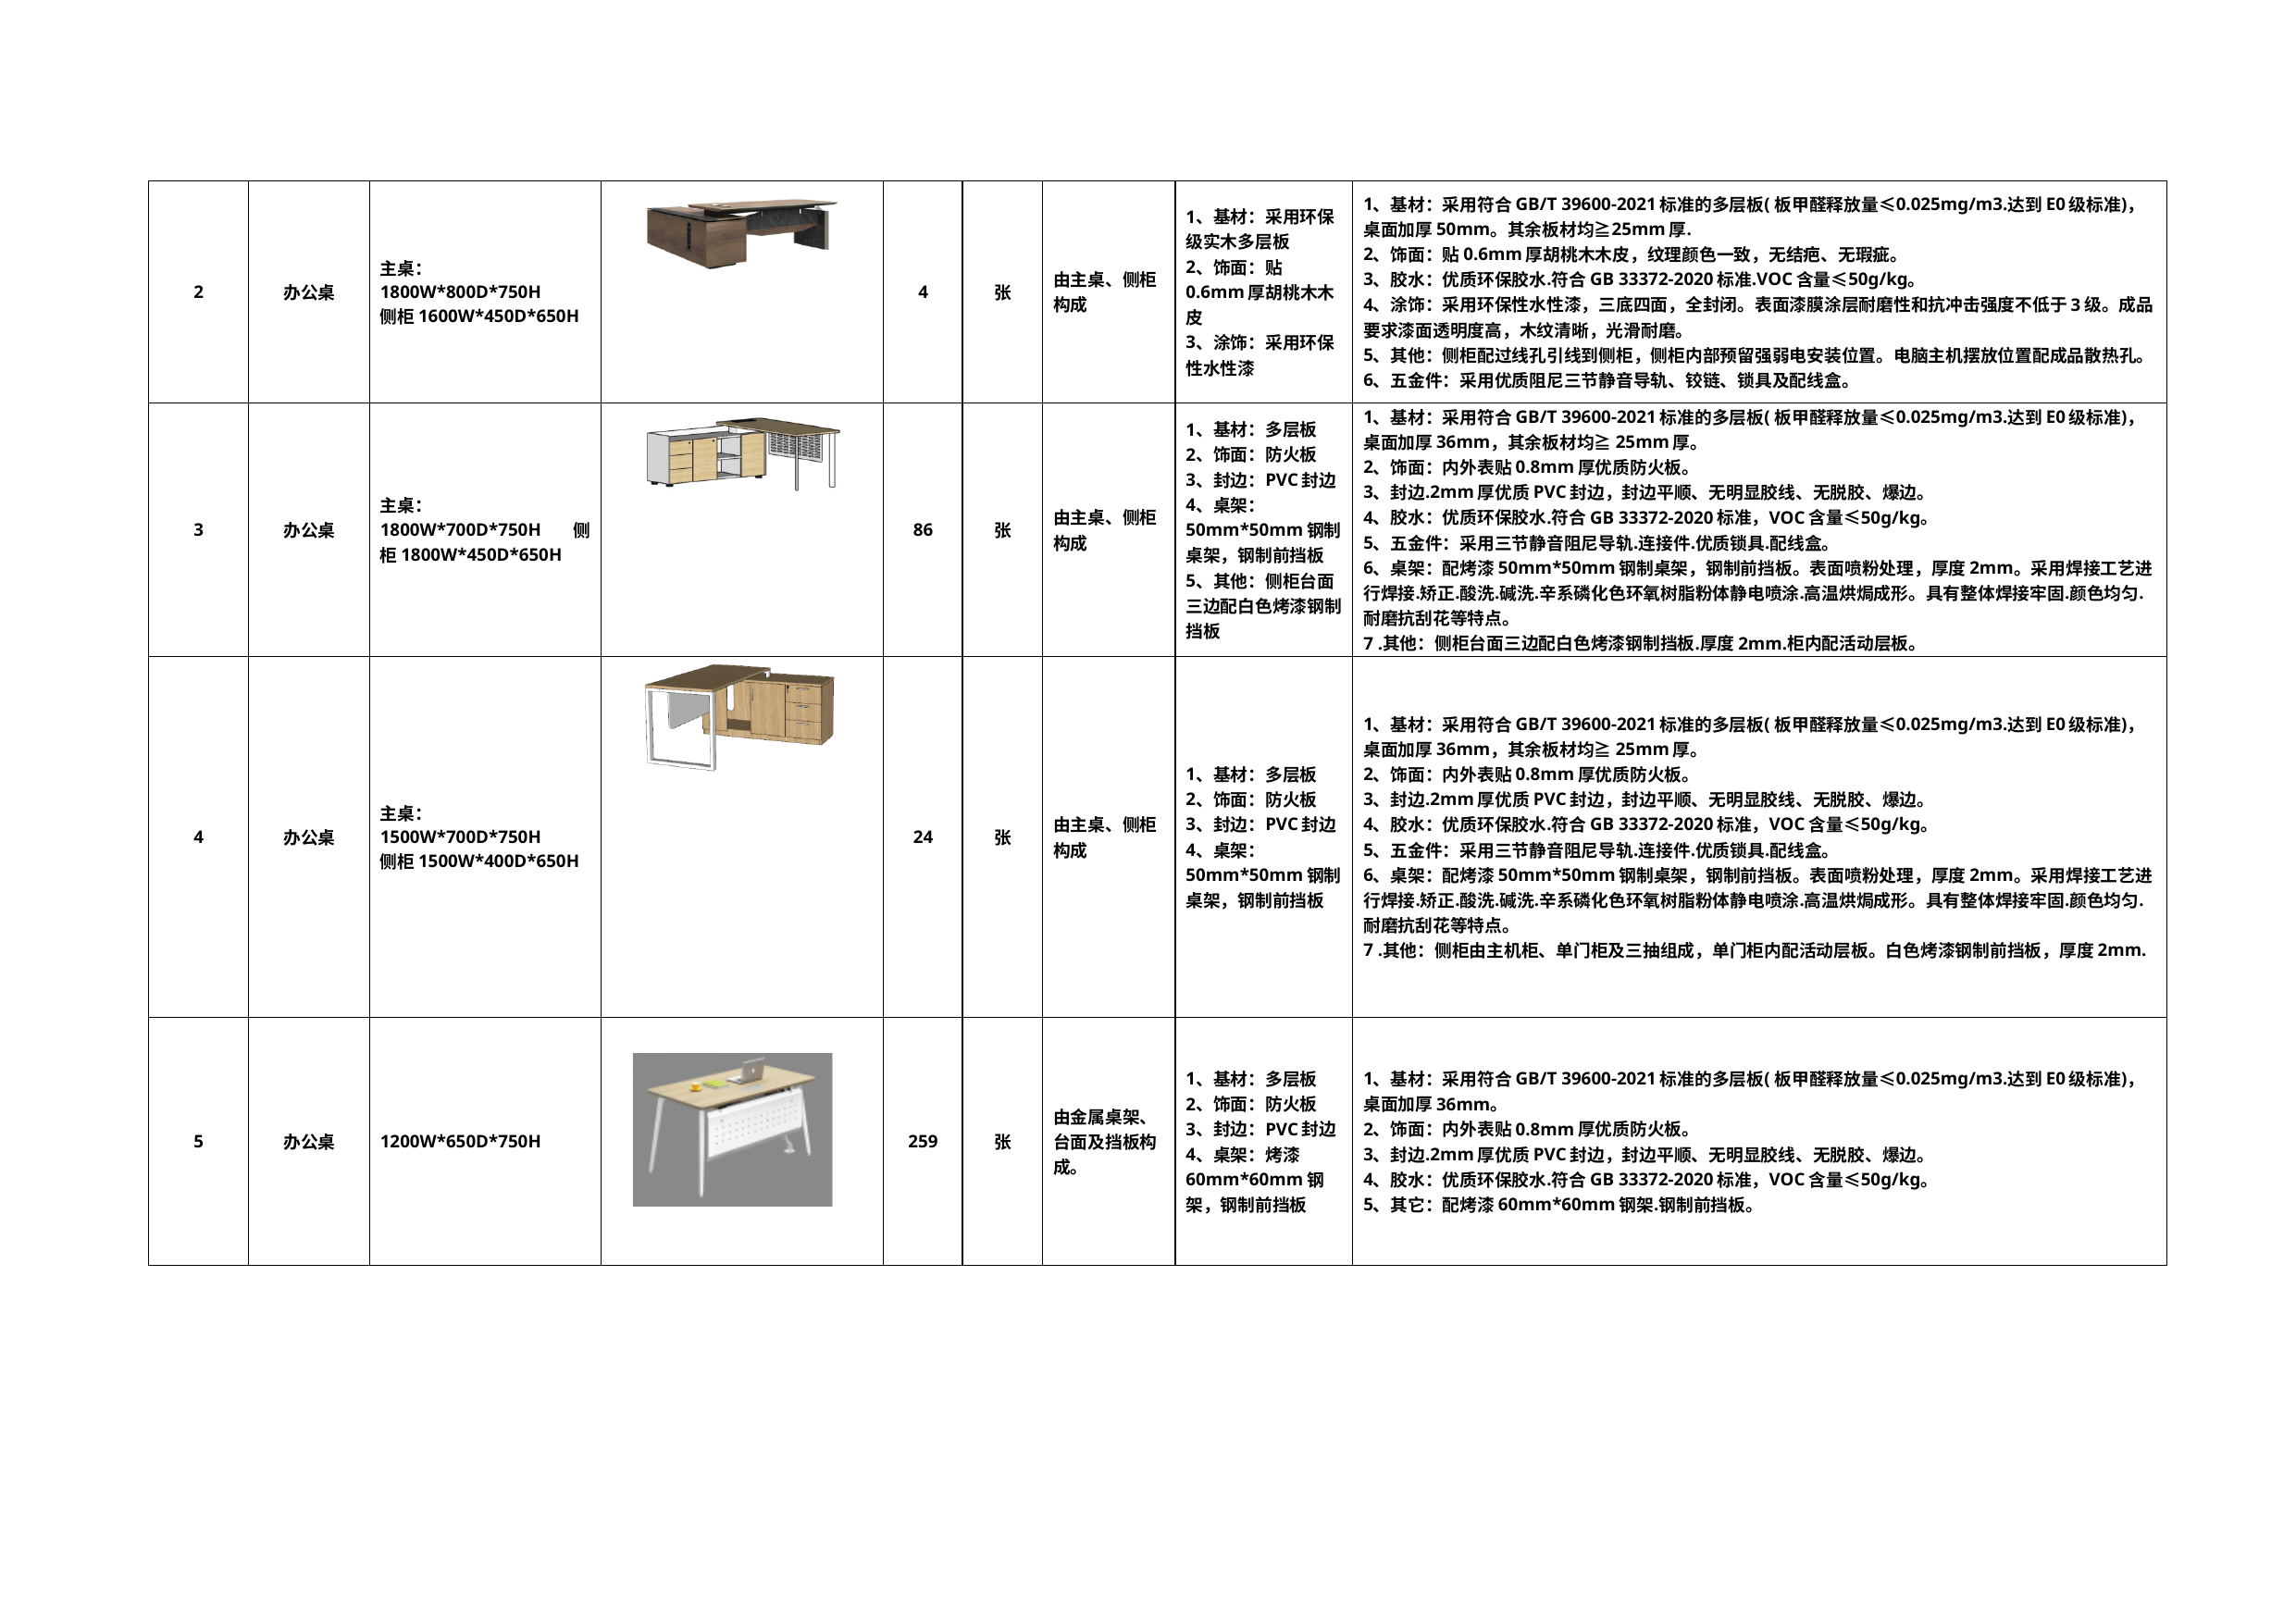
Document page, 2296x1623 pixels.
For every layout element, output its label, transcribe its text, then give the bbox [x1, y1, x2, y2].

table_cell 主桌：1500W*700D*750H 侧柜1500W*400D*650H [370, 657, 601, 1016]
table_cell [602, 1018, 883, 1265]
table_cell [602, 657, 883, 1016]
table_cell 由主桌、侧柜构成 [1043, 181, 1174, 403]
table_cell 张 [963, 657, 1042, 1016]
table_cell 张 [963, 403, 1042, 656]
table_cell 1、基材：多层板 2、饰面：防火板 3、封边：PVC封边 4、桌架：50mm*50mm钢制桌架，钢制前挡板 [1176, 657, 1352, 1016]
table_cell 张 [963, 181, 1042, 403]
table_cell 3 [149, 403, 248, 656]
picture [632, 1053, 834, 1207]
table_cell 2 [149, 181, 248, 403]
table_cell 1、基材：多层板 2、饰面：防火板 3、封边：PVC封边 4、桌架：烤漆60mm*60mm钢架，钢制前挡板 [1176, 1018, 1352, 1265]
table_cell 由主桌、侧柜构成 [1043, 403, 1174, 656]
table_cell 办公桌 [249, 657, 369, 1016]
table_cell 办公桌 [249, 403, 369, 656]
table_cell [1176, 181, 1352, 403]
table_cell 1、基材：采用符合GB/T 39600-2021标准的多层板( 板甲醛释放量≤0.025mg/m3.达到E0级标准)，桌面加厚36mm，其余板材均≧ 25mm厚。 2、饰面：内外表贴0.8mm厚优质防火板。 3、封边.2mm厚优质PVC封边，封边平顺、无明显胶线、无脱胶、爆边。 4、胶水：优质环保胶水.符合GB 33372-2020标准，VOC含量≤50g/kg。 5、五金件：采用三节静音阻尼导轨.连接件.优质锁具.配线盒。 6、桌架：配烤漆50mm*50mm钢制桌架，钢制前挡板。表面喷粉处理，厚度2mm。采用焊接工艺进行焊接.矫正.酸洗.碱洗.辛系磷化色环氧树脂粉体静电喷涂.高温烘焗成形。具有整体焊接牢固.颜色均匀.耐磨抗刮花等特点。 7 .其他：侧柜台面三边配白色烤漆钢制挡板.厚度2mm.柜内配活动层板。 [1353, 403, 2166, 656]
table_cell 主桌：1800W*800D*750H 侧柜1600W*450D*650H [370, 181, 601, 403]
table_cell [1353, 181, 2166, 403]
table_cell 4 [884, 181, 962, 403]
table_cell 4 [149, 657, 248, 1016]
table_cell 24 [884, 657, 962, 1016]
table_cell 1、基材：采用符合GB/T 39600-2021标准的多层板( 板甲醛释放量≤0.025mg/m3.达到E0级标准)，桌面加厚36mm，其余板材均≧ 25mm厚。 2、饰面：内外表贴0.8mm厚优质防火板。 3、封边.2mm厚优质PVC封边，封边平顺、无明显胶线、无脱胶、爆边。 4、胶水：优质环保胶水.符合GB 33372-2020标准，VOC含量≤50g/kg。 5、五金件：采用三节静音阻尼导轨.连接件.优质锁具.配线盒。 6、桌架：配烤漆50mm*50mm钢制桌架，钢制前挡板。表面喷粉处理，厚度2mm。采用焊接工艺进行焊接.矫正.酸洗.碱洗.辛系磷化色环氧树脂粉体静电喷涂.高温烘焗成形。具有整体焊接牢固.颜色均匀.耐磨抗刮花等特点。 7 .其他：侧柜由主机柜、单门柜及三抽组成，单门柜内配活动层板。白色烤漆钢制前挡板，厚度2mm. [1353, 657, 2166, 1016]
table_cell 由主桌、侧柜构成 [1043, 657, 1174, 1016]
picture [638, 403, 847, 506]
table_cell 5 [149, 1018, 248, 1265]
table_cell 由金属桌架、台面及挡板构成。 [1043, 1018, 1174, 1265]
picture [638, 181, 847, 283]
picture [638, 657, 847, 775]
table_cell 259 [884, 1018, 962, 1265]
table_cell [602, 181, 883, 403]
table_cell 张 [963, 1018, 1042, 1265]
table_cell 办公桌 [249, 181, 369, 403]
table_cell [602, 403, 883, 656]
table_cell 1200W*650D*750H [370, 1018, 601, 1265]
table_cell 1、基材：多层板 2、饰面：防火板 3、封边：PVC封边 4、桌架：50mm*50mm钢制桌架，钢制前挡板 5、其他：侧柜台面三边配白色烤漆钢制挡板 [1176, 403, 1352, 656]
table_cell 主桌：1800W*700D*750H 侧柜1800W*450D*650H [370, 403, 601, 656]
table_cell 1、基材：采用符合GB/T 39600-2021标准的多层板( 板甲醛释放量≤0.025mg/m3.达到E0级标准)，桌面加厚36mm。 2、饰面：内外表贴0.8mm厚优质防火板。 3、封边.2mm厚优质PVC封边，封边平顺、无明显胶线、无脱胶、爆边。 4、胶水：优质环保胶水.符合GB 33372-2020标准，VOC含量≤50g/kg。 5、其它：配烤漆60mm*60mm钢架.钢制前挡板。 [1353, 1018, 2166, 1265]
table_cell 办公桌 [249, 1018, 369, 1265]
table_cell 86 [884, 403, 962, 656]
